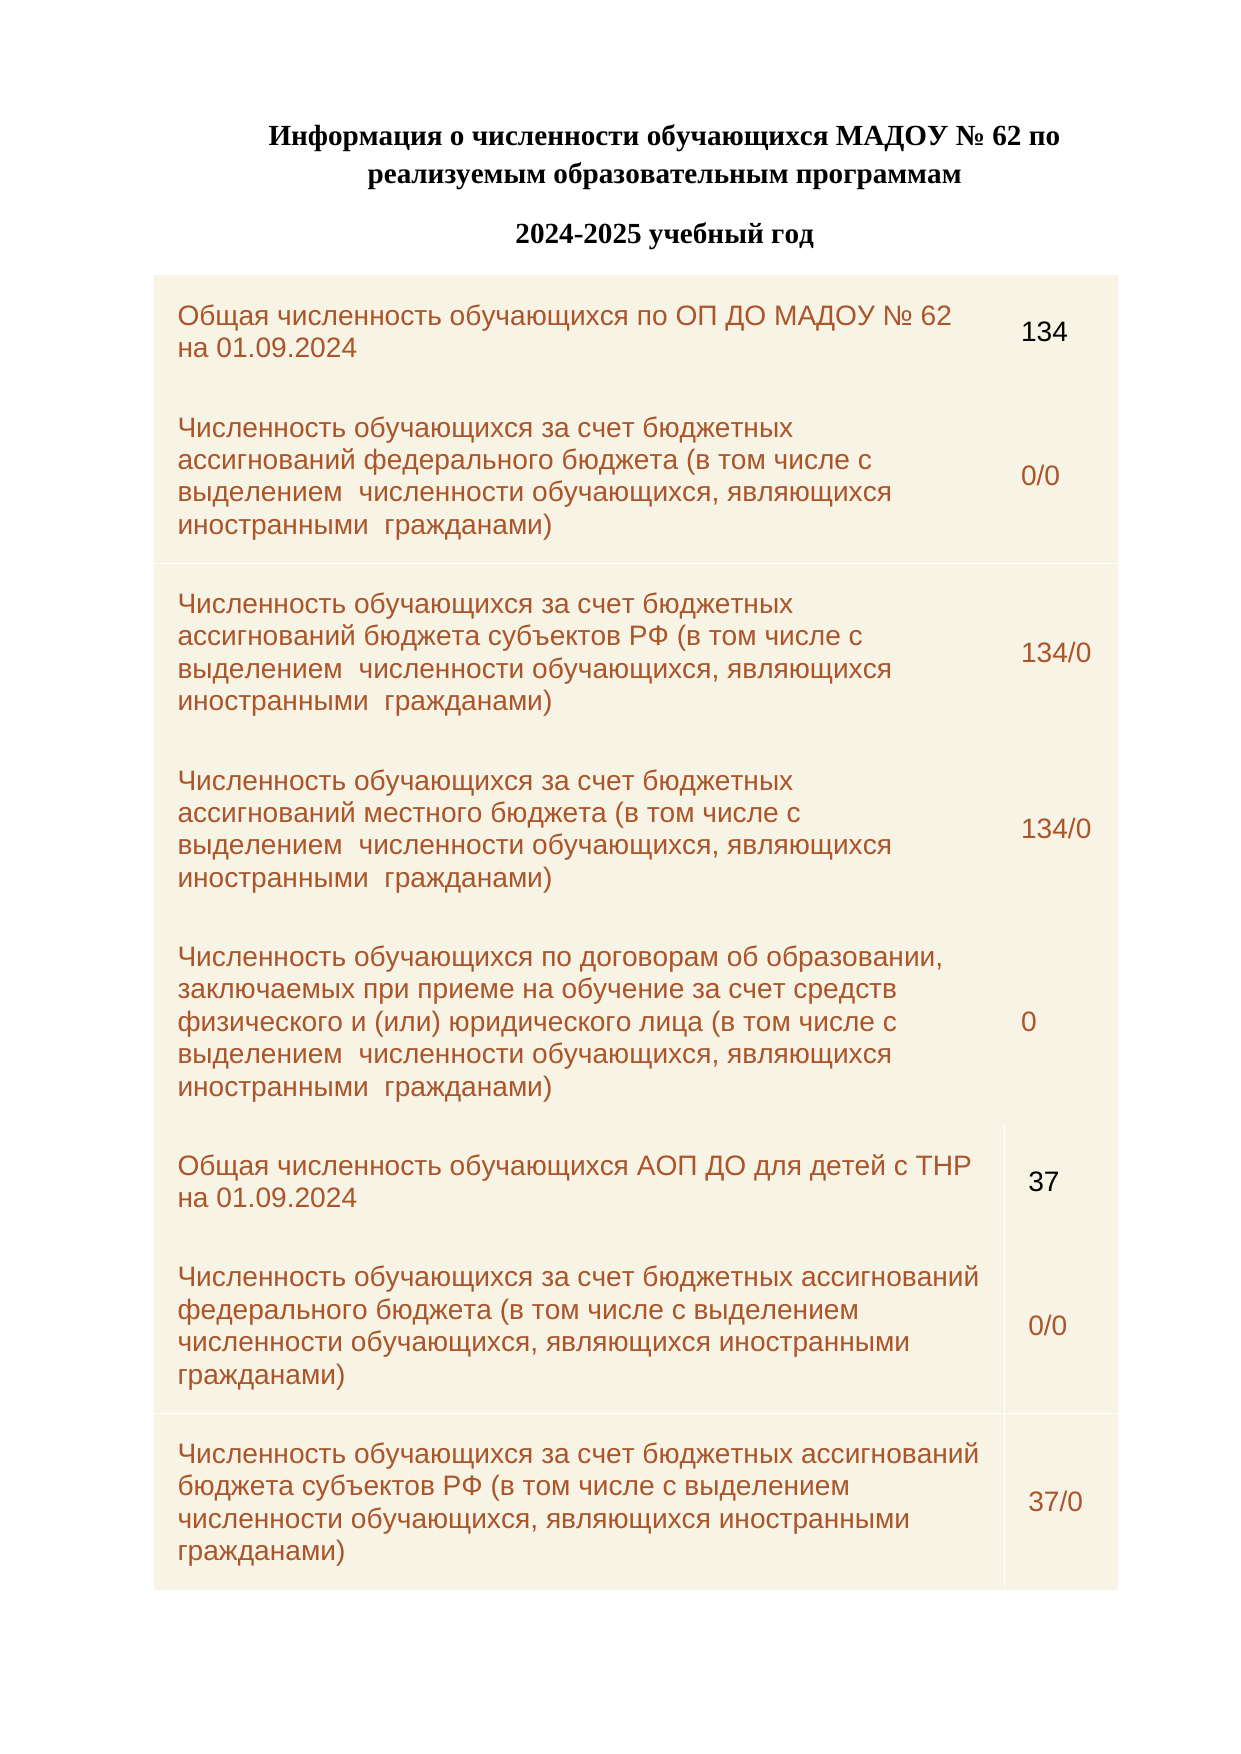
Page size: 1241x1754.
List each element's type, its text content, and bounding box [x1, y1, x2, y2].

table_cell 37/0 [1005, 1414, 1118, 1590]
table_header 134 [997, 275, 1118, 387]
table_cell Численность обучающихся за счет бюджетных ассигнований бюджета субъектов РФ (в том числе с выделением численности обучающихся, являющихся иностранными гражданами) [154, 1414, 1004, 1590]
table_header Общая численность обучающихся по ОП ДО МАДОУ № 62 на 01.09.2024 [154, 275, 997, 387]
table_cell 134/0 [997, 564, 1118, 740]
table_cell 0 [997, 916, 1118, 1125]
table_cell 37 [1005, 1125, 1118, 1237]
table_cell Численность обучающихся за счет бюджетных ассигнований федерального бюджета (в том числе с выделением численности обучающихся, являющихся иностранными гражданами) [154, 387, 997, 563]
text Информация о численности обучающихся МАДОУ № 62 по реализуемым образовательным программам [177, 118, 1152, 190]
table_cell Численность обучающихся за счет бюджетных ассигнований федерального бюджета (в том числе с выделением численности обучающихся, являющихся иностранными гражданами) [154, 1237, 1004, 1413]
text 2024-2025 учебный год [177, 216, 1152, 249]
table_cell Общая численность обучающихся АОП ДО для детей с ТНР на 01.09.2024 [154, 1125, 1004, 1237]
table_cell 0/0 [997, 387, 1118, 563]
table_cell Численность обучающихся по договорам об образовании, заключаемых при приеме на обучение за счет средств физического и (или) юридического лица (в том числе с выделением численности обучающихся, являющихся иностранными гражданами) [154, 916, 997, 1125]
table_cell 0/0 [1005, 1237, 1118, 1413]
table_cell Численность обучающихся за счет бюджетных ассигнований местного бюджета (в том числе с выделением численности обучающихся, являющихся иностранными гражданами) [154, 740, 997, 916]
table_cell 134/0 [997, 740, 1118, 916]
table_cell Численность обучающихся за счет бюджетных ассигнований бюджета субъектов РФ (в том числе с выделением численности обучающихся, являющихся иностранными гражданами) [154, 564, 997, 740]
